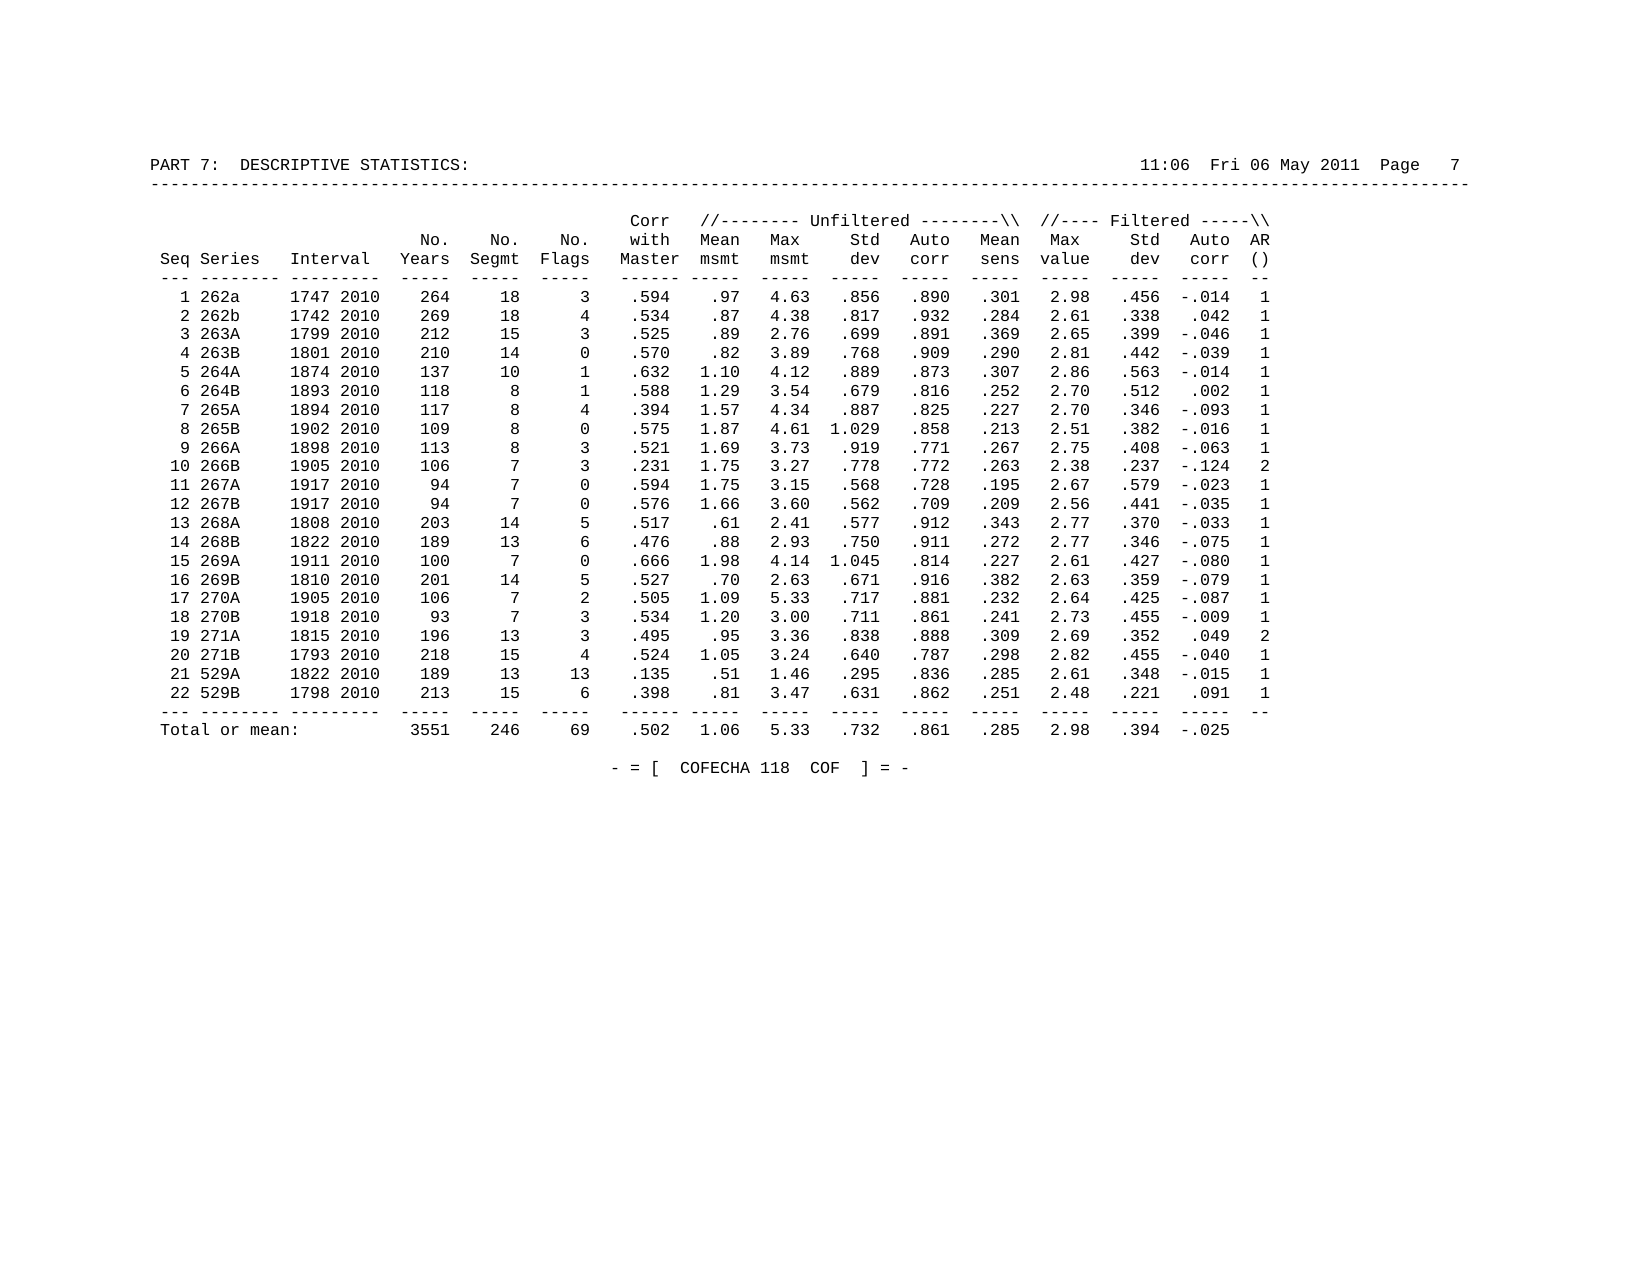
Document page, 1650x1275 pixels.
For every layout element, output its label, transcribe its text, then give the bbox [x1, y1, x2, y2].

text 1 262a 1747 2010 264 18 3 .594 .97 4.63 .856 .890 .301 2.98 .456 -.014 1 [150, 288, 1500, 307]
text 9 266A 1898 2010 113 8 3 .521 1.69 3.73 .919 .771 .267 2.75 .408 -.063 1 [150, 439, 1500, 458]
text --- -------- --------- ----- ----- ----- ------ ----- ----- ----- ----- ----- ----- ----- ----- -- [150, 703, 1500, 722]
text 12 267B 1917 2010 94 7 0 .576 1.66 3.60 .562 .709 .209 2.56 .441 -.035 1 [150, 496, 1500, 514]
text 17 270A 1905 2010 106 7 2 .505 1.09 5.33 .717 .881 .232 2.64 .425 -.087 1 [150, 590, 1500, 609]
text 2 262b 1742 2010 269 18 4 .534 .87 4.38 .817 .932 .284 2.61 .338 .042 1 [150, 307, 1500, 326]
text 7 265A 1894 2010 117 8 4 .394 1.57 4.34 .887 .825 .227 2.70 .346 -.093 1 [150, 401, 1500, 420]
text 21 529A 1822 2010 189 13 13 .135 .51 1.46 .295 .836 .285 2.61 .348 -.015 1 [150, 665, 1500, 684]
text ------------------------------------------------------------------------------------------------------------------------------------ [150, 175, 1500, 194]
text 4 263B 1801 2010 210 14 0 .570 .82 3.89 .768 .909 .290 2.81 .442 -.039 1 [150, 345, 1500, 364]
text --- -------- --------- ----- ----- ----- ------ ----- ----- ----- ----- ----- ----- ----- ----- -- [150, 269, 1500, 288]
text Total or mean: 3551 246 69 .502 1.06 5.33 .732 .861 .285 2.98 .394 -.025 [150, 722, 1500, 741]
text 5 264A 1874 2010 137 10 1 .632 1.10 4.12 .889 .873 .307 2.86 .563 -.014 1 [150, 364, 1500, 383]
text 14 268B 1822 2010 189 13 6 .476 .88 2.93 .750 .911 .272 2.77 .346 -.075 1 [150, 533, 1500, 552]
text Seq Series Interval Years Segmt Flags Master msmt msmt dev corr sens value dev corr () [150, 251, 1500, 269]
text 10 266B 1905 2010 106 7 3 .231 1.75 3.27 .778 .772 .263 2.38 .237 -.124 2 [150, 458, 1500, 477]
text 15 269A 1911 2010 100 7 0 .666 1.98 4.14 1.045 .814 .227 2.61 .427 -.080 1 [150, 552, 1500, 571]
text 20 271B 1793 2010 218 15 4 .524 1.05 3.24 .640 .787 .298 2.82 .455 -.040 1 [150, 647, 1500, 665]
text 16 269B 1810 2010 201 14 5 .527 .70 2.63 .671 .916 .382 2.63 .359 -.079 1 [150, 571, 1500, 590]
text No. No. No. with Mean Max Std Auto Mean Max Std Auto AR [150, 232, 1500, 251]
text 11 267A 1917 2010 94 7 0 .594 1.75 3.15 .568 .728 .195 2.67 .579 -.023 1 [150, 477, 1500, 496]
text 8 265B 1902 2010 109 8 0 .575 1.87 4.61 1.029 .858 .213 2.51 .382 -.016 1 [150, 420, 1500, 439]
text Corr //-------- Unfiltered --------\\ //---- Filtered -----\\ [150, 213, 1500, 232]
text PART 7: DESCRIPTIVE STATISTICS: 11:06 Fri 06 May 2011 Page 7 [150, 156, 1500, 175]
text - = [ COFECHA 118 COF ] = - [150, 760, 1500, 778]
text 22 529B 1798 2010 213 15 6 .398 .81 3.47 .631 .862 .251 2.48 .221 .091 1 [150, 684, 1500, 703]
text 18 270B 1918 2010 93 7 3 .534 1.20 3.00 .711 .861 .241 2.73 .455 -.009 1 [150, 609, 1500, 628]
text 13 268A 1808 2010 203 14 5 .517 .61 2.41 .577 .912 .343 2.77 .370 -.033 1 [150, 514, 1500, 533]
text 3 263A 1799 2010 212 15 3 .525 .89 2.76 .699 .891 .369 2.65 .399 -.046 1 [150, 326, 1500, 345]
text 6 264B 1893 2010 118 8 1 .588 1.29 3.54 .679 .816 .252 2.70 .512 .002 1 [150, 383, 1500, 401]
text 19 271A 1815 2010 196 13 3 .495 .95 3.36 .838 .888 .309 2.69 .352 .049 2 [150, 628, 1500, 647]
